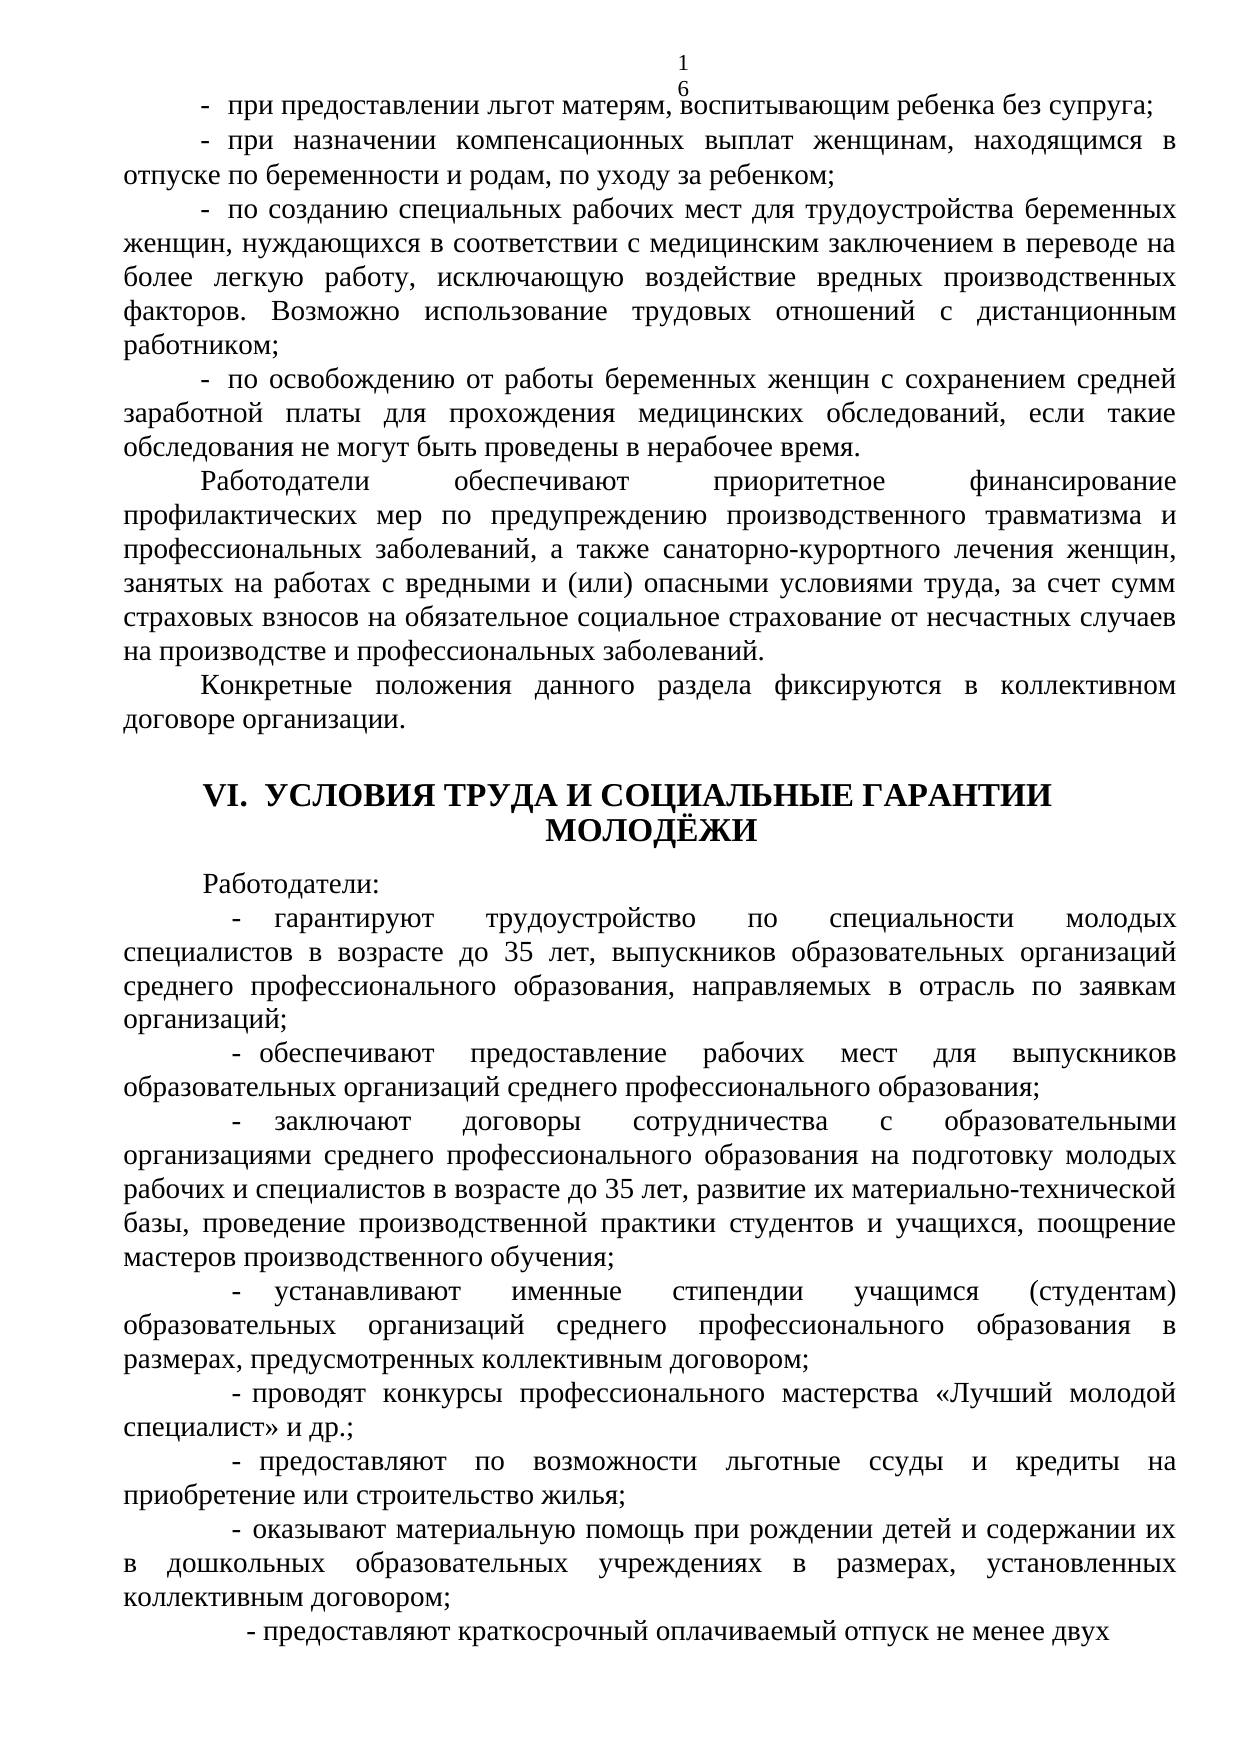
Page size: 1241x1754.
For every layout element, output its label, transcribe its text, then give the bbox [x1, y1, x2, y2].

list предоставляют по возможности льготные ссуды и кредиты на приобретение или строительство жилья; [123, 1443, 1177, 1511]
list по освобождению от работы беременных женщин с сохранением средней заработной платы для прохождения медицинских обследований, если такие обследования не могут быть проведены в нерабочее время. [123, 362, 1177, 463]
list устанавливают именные стипендии учащимся (студентам) образовательных организаций среднего профессионального образования в размерах, предусмотренных коллективным договором; [123, 1273, 1177, 1375]
list по созданию специальных рабочих мест для трудоустройства беременных женщин, нуждающихся в соответствии с медицинским заключением в переводе на более легкую работу, исключающую воздействие вредных производственных факторов. Возможно использование трудовых отношений с дистанционным работником; [123, 192, 1177, 362]
list заключают договоры сотрудничества с образовательными организациями среднего профессионального образования на подготовку молодых рабочих и специалистов в возрасте до 35 лет, развитие их материально-технической базы, проведение производственной практики студентов и учащихся, поощрение мастеров производственного обучения; [123, 1104, 1177, 1273]
list гарантируют трудоустройство по специальности молодых специалистов в возрасте до 35 лет, выпускников образовательных организаций среднего профессионального образования, направляемых в отрасль по заявкам организаций; [123, 900, 1177, 1036]
list УСЛОВИЯ ТРУДА И СОЦИАЛЬНЫЕ ГАРАНТИИ [123, 779, 1177, 813]
list оказывают материальную помощь при рождении детей и содержании их в дошкольных образовательных учреждениях в размерах, установленных коллективным договором; [123, 1511, 1177, 1613]
list при назначении компенсационных выплат женщинам, находящимся в отпуске по беременности и родам, по уходу за ребенком; [123, 122, 1177, 192]
list при предоставлении льгот матерям, воспитывающим ребенка без супруга; [123, 87, 1177, 122]
list проводят конкурсы профессионального мастерства «Лучший молодой специалист» и др.; [123, 1375, 1177, 1443]
text Работодатели: [123, 866, 1177, 900]
text МОЛОДЁЖИ [125, 815, 1177, 848]
text Конкретные положения данного раздела фиксируются в коллективном договоре организации. [123, 667, 1177, 735]
list обеспечивают предоставление рабочих мест для выпускников образовательных организаций среднего профессионального образования; [123, 1036, 1177, 1104]
text Работодатели обеспечивают приоритетное финансирование профилактических мер по предупреждению производственного травматизма и профессиональных заболеваний, а также санаторно-курортного лечения женщин, занятых на работах с вредными и (или) опасными условиями труда, за счет сумм страховых взносов на обязательное социальное страхование от несчастных случаев на производстве и профессиональных заболеваний. [123, 463, 1177, 667]
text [123, 1613, 1177, 1647]
